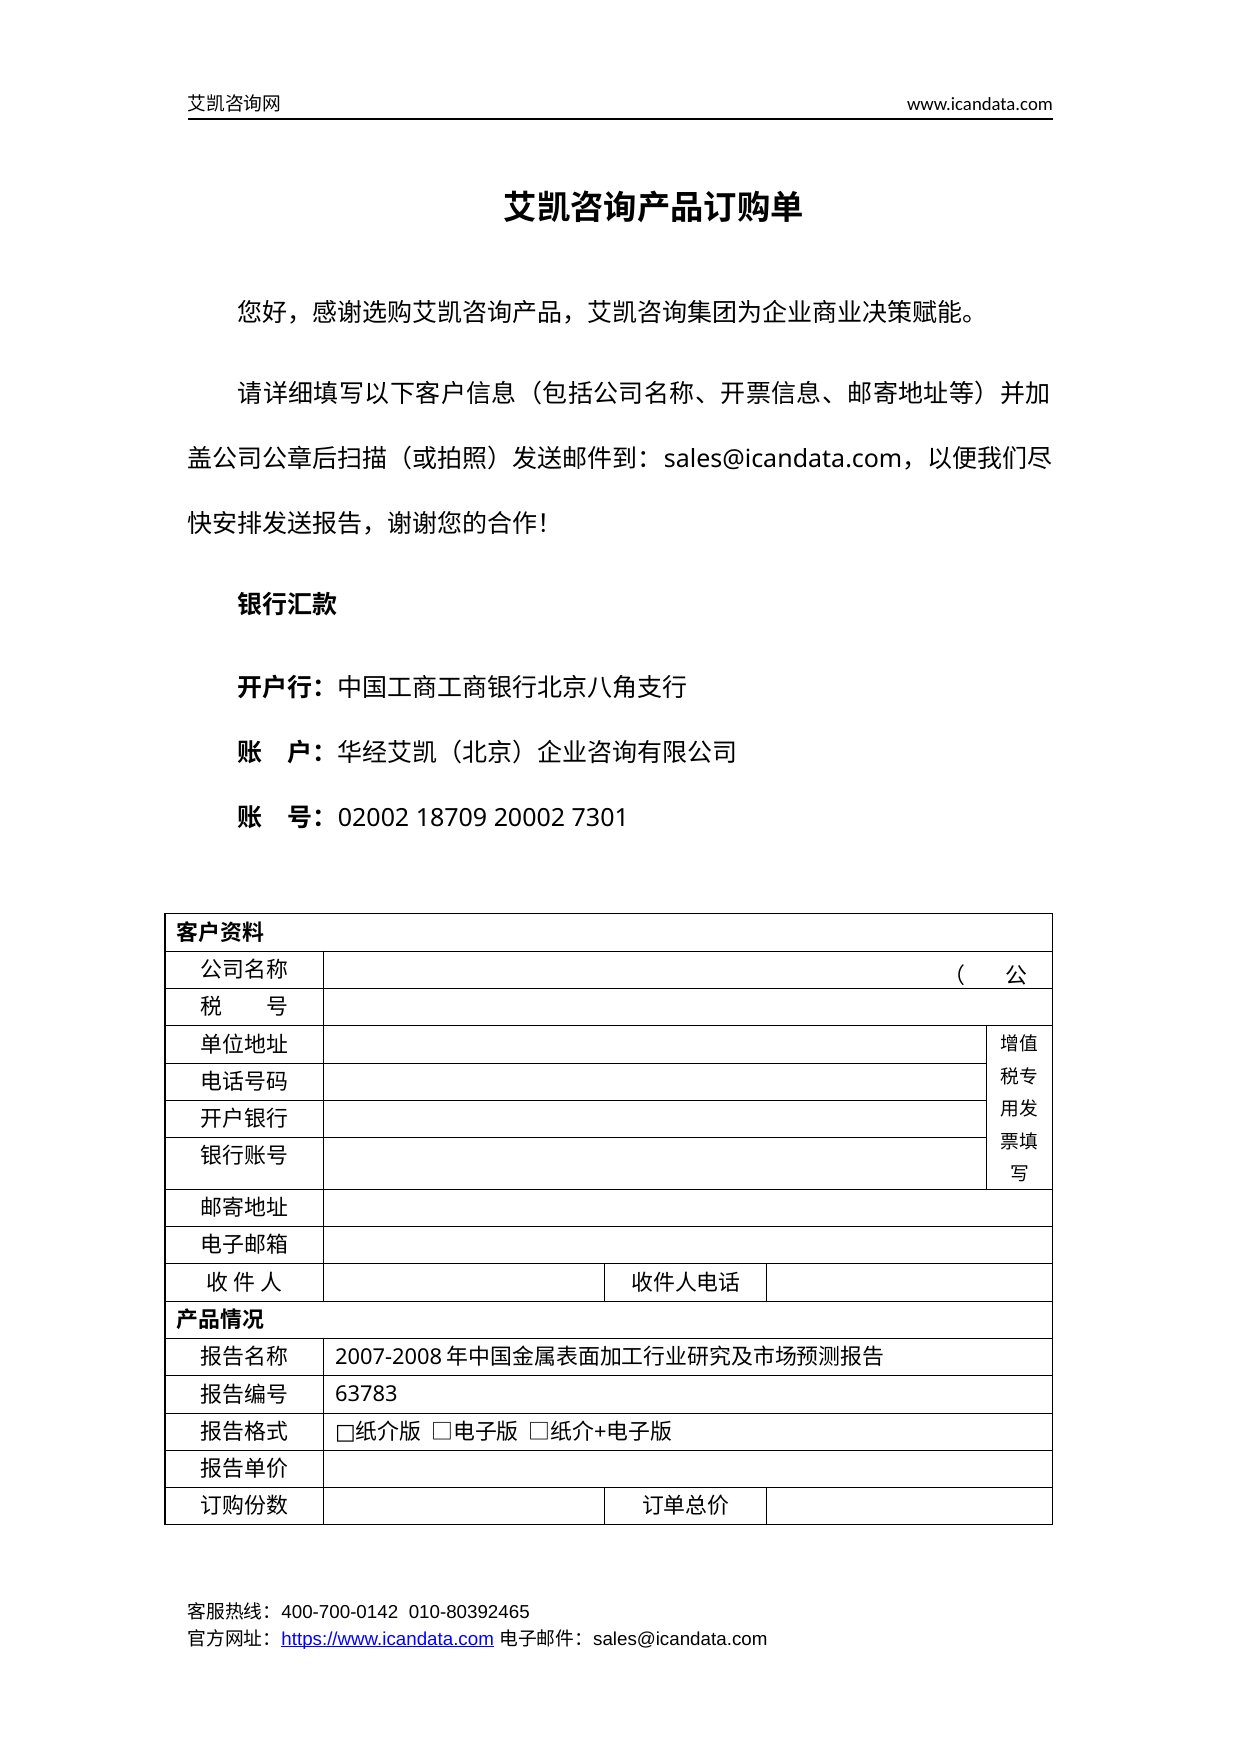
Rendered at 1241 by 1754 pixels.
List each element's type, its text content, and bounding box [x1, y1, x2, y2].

table_cell [767, 1264, 1052, 1301]
table_cell [324, 1101, 986, 1137]
table_cell 邮寄地址 [166, 1190, 323, 1226]
table_cell 银行账号 [166, 1138, 323, 1189]
table_cell 收件人电话 [605, 1264, 766, 1301]
table_cell 电子邮箱 [166, 1227, 323, 1263]
table_cell 订购份数 [166, 1488, 323, 1524]
text 账 户：华经艾凯（北京）企业咨询有限公司 [187, 718, 1053, 783]
table_cell [324, 1190, 1052, 1226]
table_cell 收 件 人 [166, 1264, 323, 1301]
text 开户行：中国工商工商银行北京八角支行 [187, 653, 1053, 718]
table_cell [324, 1264, 604, 1301]
table_cell 增值税专用发票填写 [987, 1026, 1052, 1189]
table_cell 63783 [324, 1376, 1052, 1412]
table_cell 产品情况 [166, 1302, 1052, 1338]
table_cell 报告名称 [166, 1339, 323, 1375]
table_cell 2007-2008年中国金属表面加工行业研究及市场预测报告 [324, 1339, 1052, 1375]
table_cell [324, 1488, 604, 1524]
table_cell 电话号码 [166, 1064, 323, 1100]
table_cell 报告单价 [166, 1451, 323, 1487]
text 艾凯咨询产品订购单 [187, 172, 1053, 237]
table_cell □纸介版 □电子版 □纸介+电子版 [324, 1414, 1052, 1450]
table_cell [324, 1026, 986, 1062]
table_cell 订单总价 [605, 1488, 766, 1524]
table_cell 开户银行 [166, 1101, 323, 1137]
text 银行汇款 [187, 570, 1053, 635]
table_cell 税 号 [166, 989, 323, 1025]
table_cell 报告格式 [166, 1414, 323, 1450]
table_cell [324, 989, 1052, 1025]
table_cell [324, 1451, 1052, 1487]
table_cell [767, 1488, 1052, 1524]
table_cell [324, 1138, 986, 1189]
table_cell 单位地址 [166, 1026, 323, 1062]
text 账 号：02002 18709 20002 7301 [187, 783, 1053, 848]
table_cell [324, 952, 1052, 988]
table_cell [324, 1064, 986, 1100]
table_cell [324, 1227, 1052, 1263]
table_header 客户资料 [166, 914, 1052, 951]
text 您好，感谢选购艾凯咨询产品，艾凯咨询集团为企业商业决策赋能。 [187, 278, 1053, 343]
table_cell 报告编号 [166, 1376, 323, 1412]
table_cell 公司名称 [166, 952, 323, 988]
text 请详细填写以下客户信息（包括公司名称、开票信息、邮寄地址等）并加盖公司公章后扫描（或拍照）发送邮件到：sales@icandata.com，以便我们尽快安排发送报告，谢谢您的合作！ [187, 359, 1053, 554]
